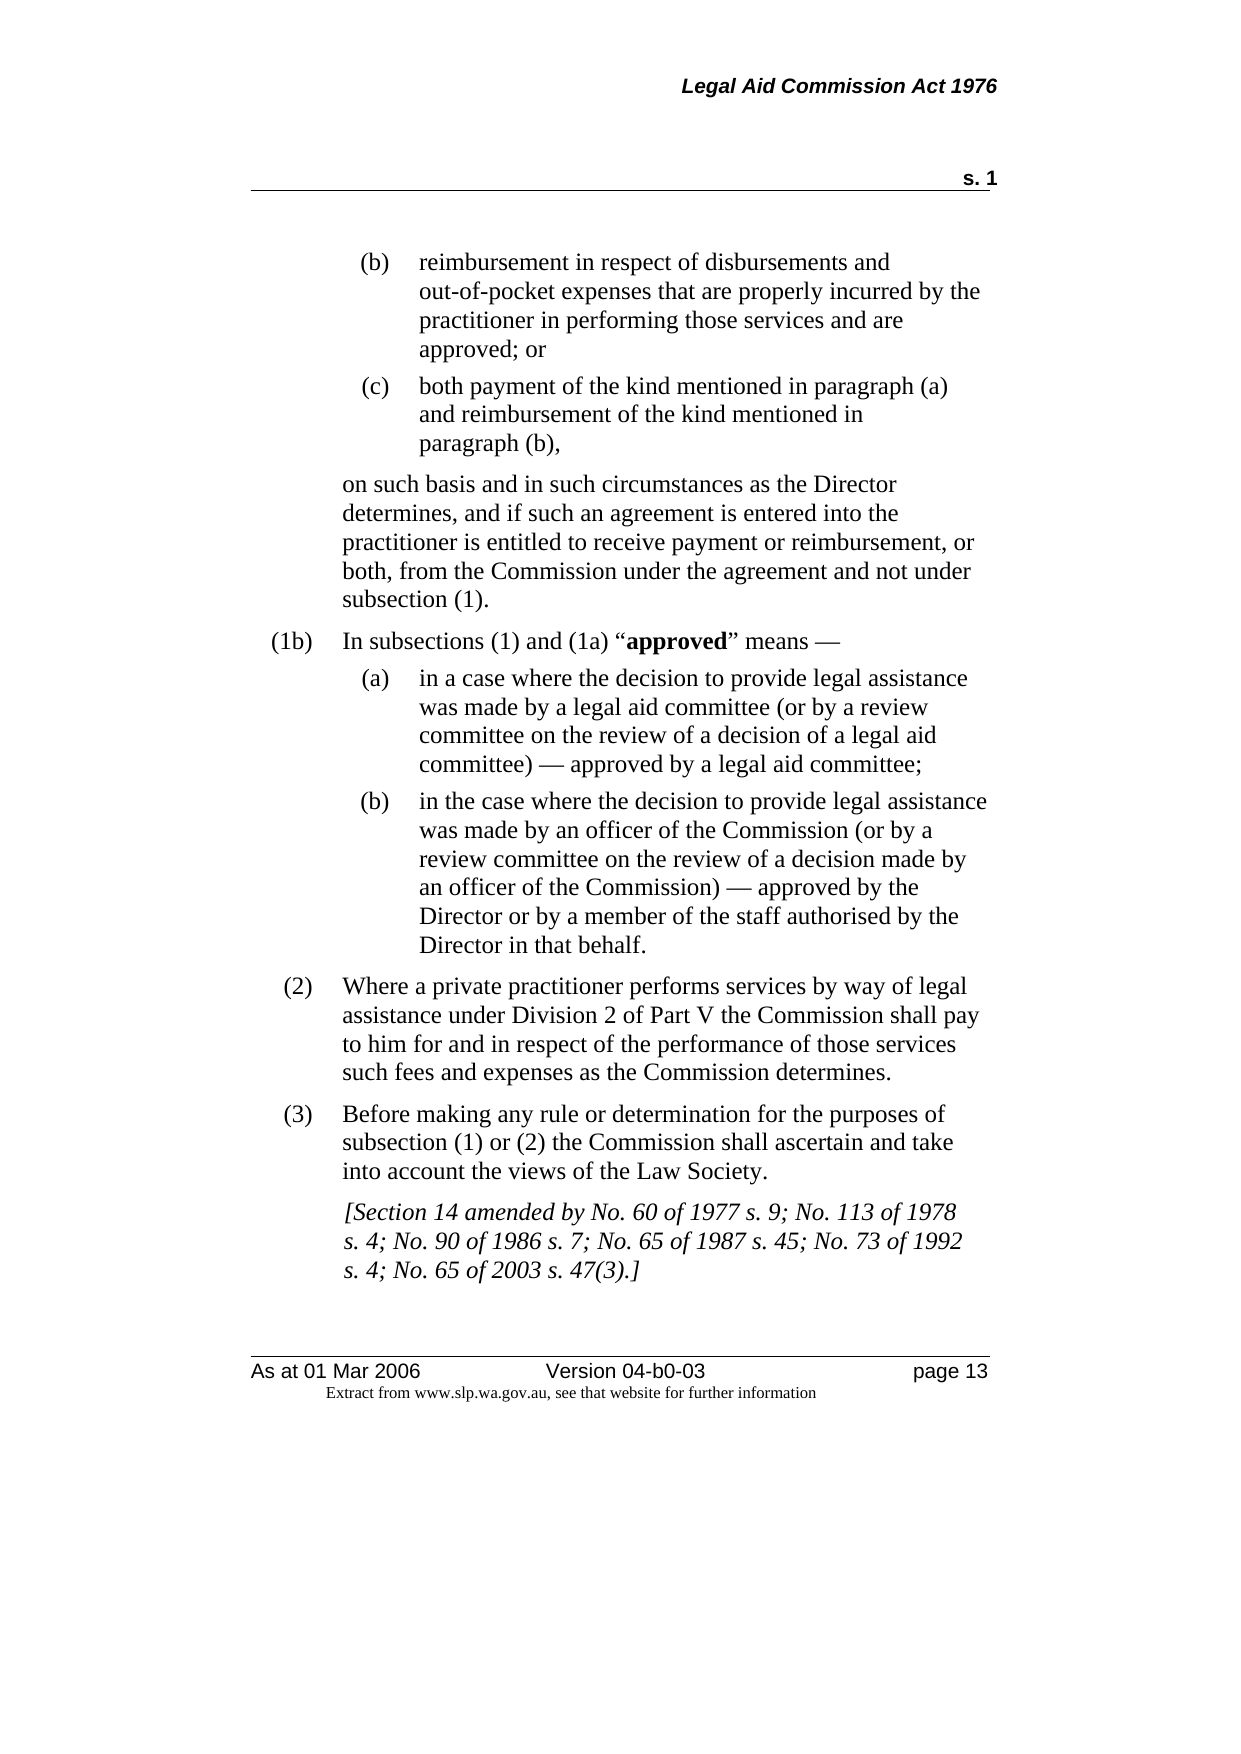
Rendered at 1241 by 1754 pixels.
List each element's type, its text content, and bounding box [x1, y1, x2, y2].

text (2) Where a private practitioner performs services by way of legal assistance under Division 2 of Part V the Commission shall pay to him for and in respect of the performance of those services such fees and expenses as the Commission determines. [251, 971, 990, 1086]
text (1b) In subsections (1) and (1a) “approved” means — [251, 626, 990, 654]
text (c) both payment of the kind mentioned in paragraph (a) and reimbursement of the kind mentioned in paragraph (b), [251, 371, 990, 457]
text (a) in a case where the decision to provide legal assistance was made by a legal aid committee (or by a review committee on the review of a decision of a legal aid committee) — approved by a legal aid committee; [251, 663, 990, 778]
text (3) Before making any rule or determination for the purposes of subsection (1) or (2) the Commission shall ascertain and take into account the views of the Law Society. [251, 1099, 990, 1185]
text (b) reimbursement in respect of disbursements and out-of-pocket expenses that are properly incurred by the practitioner in performing those services and are approved; or [251, 247, 990, 362]
text on such basis and in such circumstances as the Director determines, and if such an agreement is entered into the practitioner is entitled to receive payment or reimbursement, or both, from the Commission under the agreement and not under subsection (1). [251, 469, 990, 613]
text [Section 14 amended by No. 60 of 1977 s. 9; No. 113 of 1978 s. 4; No. 90 of 1986 s. 7; No. 65 of 1987 s. 45; No. 73 of 1992 s. 4; No. 65 of 2003 s. 47(3).] [251, 1197, 990, 1284]
text (b) in the case where the decision to provide legal assistance was made by an officer of the Commission (or by a review committee on the review of a decision made by an officer of the Commission) — approved by the Director or by a member of the staff authorised by the Director in that behalf. [251, 786, 990, 959]
